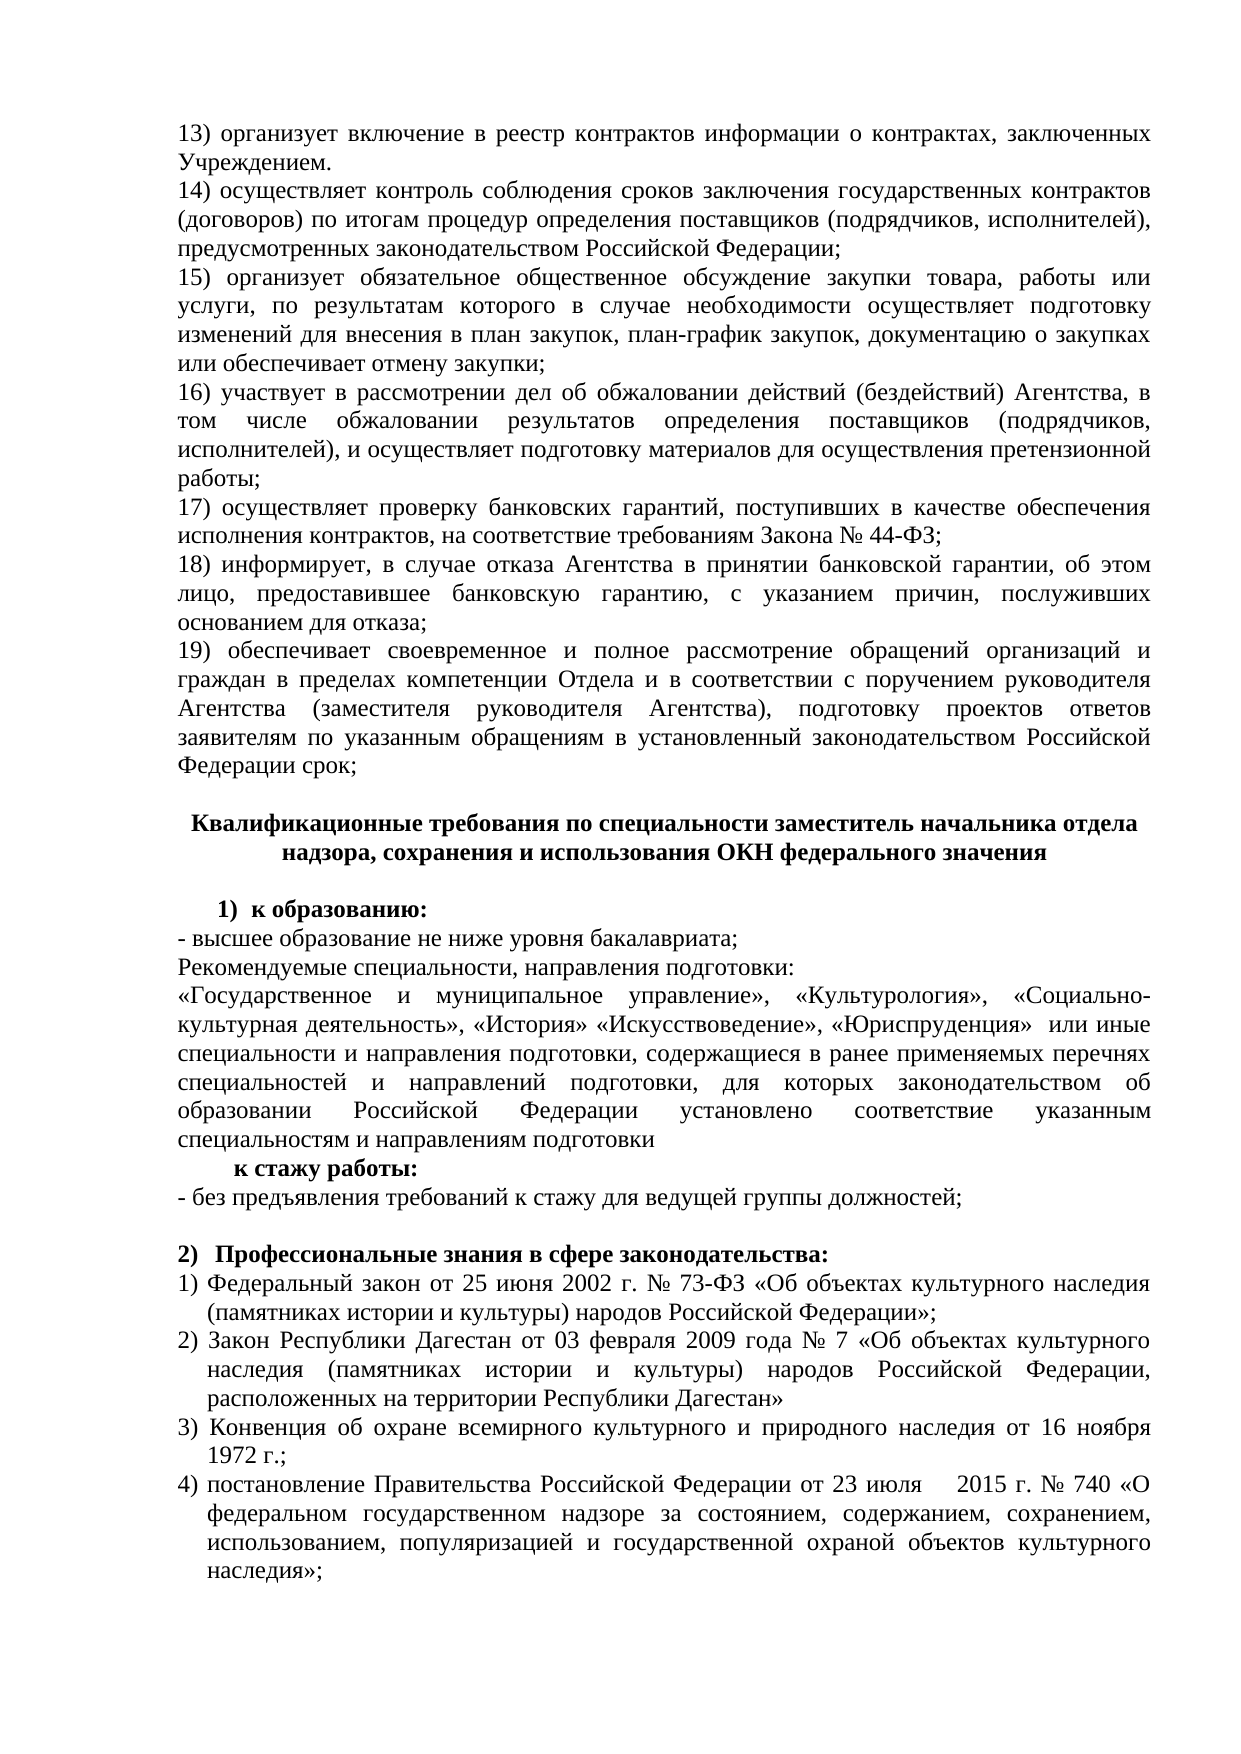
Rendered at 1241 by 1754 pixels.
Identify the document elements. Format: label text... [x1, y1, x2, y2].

text 16) участвует в рассмотрении дел об обжаловании действий (бездействий) Агентства, в том числе обжаловании результатов определения поставщиков (подрядчиков, исполнителей), и осуществляет подготовку материалов для осуществления претензионной работы; [177, 377, 1152, 492]
text 3) Конвенция об охране всемирного культурного и природного наследия от 16 ноября 1972 г.; [177, 1412, 1152, 1469]
text 14) осуществляет контроль соблюдения сроков заключения государственных контрактов (договоров) по итогам процедур определения поставщиков (подрядчиков, исполнителей), предусмотренных законодательством Российской Федерации; [177, 176, 1152, 262]
list Профессиональные знания в сфере законодательства: [177, 1239, 1152, 1268]
text 19) обеспечивает своевременное и полное рассмотрение обращений организаций и граждан в пределах компетенции Отдела и в соответствии с поручением руководителя Агентства (заместителя руководителя Агентства), подготовку проектов ответов заявителям по указанным обращениям в установленный законодательством Российской Федерации срок; [177, 636, 1152, 779]
text 2) Закон Республики Дагестан от 03 февраля 2009 года № 7 «Об объектах культурного наследия (памятниках истории и культуры) народов Российской Федерации, расположенных на территории Республики Дагестан» [177, 1326, 1152, 1412]
text 1) к образованию: [177, 894, 1152, 923]
text 15) организует обязательное общественное обсуждение закупки товара, работы или услуги, по результатам которого в случае необходимости осуществляет подготовку изменений для внесения в план закупок, план-график закупок, документацию о закупках или обеспечивает отмену закупки; [177, 262, 1152, 377]
text Квалификационные требования по специальности заместитель начальника отдела надзора, сохранения и использования ОКН федерального значения [177, 808, 1152, 866]
text «Государственное и муниципальное управление», «Культурология», «Социально-культурная деятельность», «История» «Искусствоведение», «Юриспруденция» или иные специальности и направления подготовки, содержащиеся в ранее применяемых перечнях специальностей и направлений подготовки, для которых законодательством об образовании Российской Федерации установлено соответствие указанным специальностям и направлениям подготовки [177, 981, 1152, 1153]
text 13) организует включение в реестр контрактов информации о контрактах, заключенных Учреждением. [177, 118, 1152, 176]
text 1) Федеральный закон от 25 июня 2002 г. № 73-ФЗ «Об объектах культурного наследия (памятниках истории и культуры) народов Российской Федерации»; [177, 1268, 1152, 1326]
text Рекомендуемые специальности, направления подготовки: [177, 952, 1152, 981]
text к стажу работы: [177, 1153, 1152, 1182]
text - высшее образование не ниже уровня бакалавриата; [177, 923, 1152, 952]
text 18) информирует, в случае отказа Агентства в принятии банковской гарантии, об этом лицо, предоставившее банковскую гарантию, с указанием причин, послуживших основанием для отказа; [177, 549, 1152, 636]
text 17) осуществляет проверку банковских гарантий, поступивших в качестве обеспечения исполнения контрактов, на соответствие требованиям Закона № 44-ФЗ; [177, 492, 1152, 549]
text 4) постановление Правительства Российской Федерации от 23 июля 2015 г. № 740 «О федеральном государственном надзоре за состоянием, содержанием, сохранением, использованием, популяризацией и государственной охраной объектов культурного наследия»; [177, 1469, 1152, 1584]
text - без предъявления требований к стажу для ведущей группы должностей; [177, 1182, 1152, 1211]
